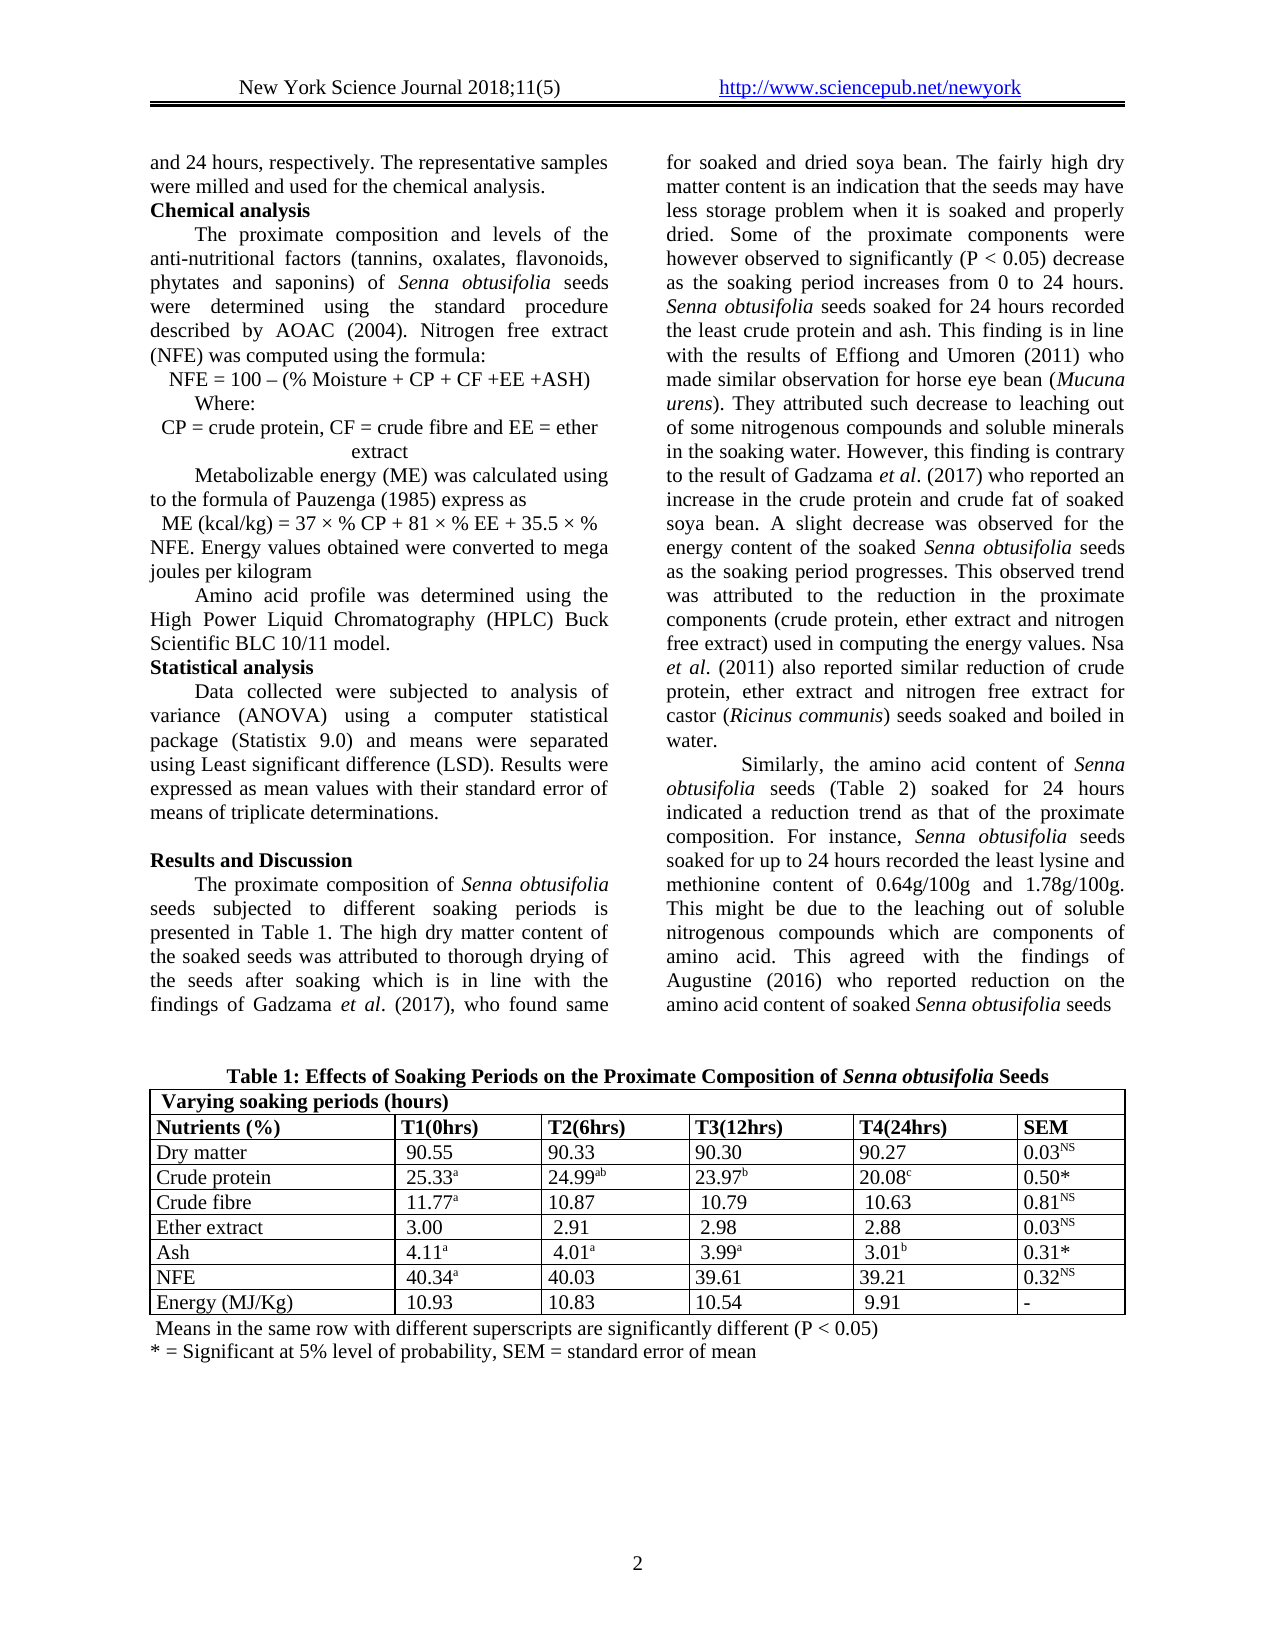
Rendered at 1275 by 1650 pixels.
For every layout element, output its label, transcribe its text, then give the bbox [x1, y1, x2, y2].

table_cell 10.83 [542, 1290, 689, 1314]
table_cell 24.99ab [542, 1165, 689, 1189]
text NFE = 100 – (% Moisture + CP + CF +EE +ASH) [150, 367, 609, 391]
text Amino acid profile was determined using the High Power Liquid Chromatography (HPLC) Buck Scientific BLC 10/11 model. [150, 583, 609, 655]
table_cell 11.77a [396, 1190, 541, 1214]
table_cell Energy (MJ/Kg) [151, 1290, 394, 1314]
table_cell 10.87 [542, 1190, 689, 1214]
table_cell Dry matter [151, 1140, 394, 1164]
table_cell 10.79 [690, 1190, 853, 1214]
table_cell 39.21 [854, 1265, 1017, 1289]
text Statistical analysis [150, 655, 609, 679]
table_cell Crude protein [151, 1165, 394, 1189]
table_cell Crude fibre [151, 1190, 394, 1214]
table_cell 40.03 [542, 1265, 689, 1289]
table_cell NFE [151, 1265, 394, 1289]
table_cell T3(12hrs) [690, 1115, 853, 1139]
text The proximate composition and levels of the anti-nutritional factors (tannins, oxalates, flavonoids, phytates and saponins) of Senna obtusifolia seeds were determined using the standard procedure described by AOAC (2004). Nitrogen free extract (NFE) was computed using the formula: [150, 222, 609, 367]
text Chemical analysis [150, 198, 609, 222]
table_cell 90.55 [396, 1140, 541, 1164]
text Where: [150, 391, 609, 415]
table_cell T1(0hrs) [396, 1115, 541, 1139]
table_cell 10.63 [854, 1190, 1017, 1214]
table_cell 0.03NS [1018, 1140, 1124, 1164]
table_cell 2.98 [690, 1215, 853, 1239]
table_cell T2(6hrs) [542, 1115, 689, 1139]
text The proximate composition of Senna obtusifolia seeds subjected to different soaking periods is presented in Table 1. The high dry matter content of the soaked seeds was attributed to thorough drying of the seeds after soaking which is in line with the findings of Gadzama et al. (2017), who found same for soaked and dried soya bean. The fairly high dry matter content is an indication that the seeds may have less storage problem when it is soaked and properly dried. Some of the proximate components were however observed to significantly (P < 0.05) decrease as the soaking period increases from 0 to 24 hours. Senna obtusifolia seeds soaked for 24 hours recorded the least crude protein and ash. This finding is in line with the results of Effiong and Umoren (2011) who made similar observation for horse eye bean (Mucuna urens). They attributed such decrease to leaching out of some nitrogenous compounds and soluble minerals in the soaking water. However, this finding is contrary to the result of Gadzama et al. (2017) who reported an increase in the crude protein and crude fat of soaked soya bean. A slight decrease was observed for the energy content of the soaked Senna obtusifolia seeds as the soaking period progresses. This observed trend was attributed to the reduction in the proximate components (crude protein, ether extract and nitrogen free extract) used in computing the energy values. Nsa et al. (2011) also reported similar reduction of crude protein, ether extract and nitrogen free extract for castor (Ricinus communis) seeds soaked and boiled in water. [666, 150, 1125, 752]
text Data collected were subjected to analysis of variance (ANOVA) using a computer statistical package (Statistix 9.0) and means were separated using Least significant difference (LSD). Results were expressed as mean values with their standard error of means of triplicate determinations. [150, 679, 609, 824]
table_cell Ether extract [151, 1215, 394, 1239]
table_cell 90.30 [690, 1140, 853, 1164]
text ME (kcal/kg) = 37 × % CP + 81 × % EE + 35.5 × % [150, 511, 609, 535]
table_cell 39.61 [690, 1265, 853, 1289]
table_cell 3.00 [396, 1215, 541, 1239]
text Similarly, the amino acid content of Senna obtusifolia seeds (Table 2) soaked for 24 hours indicated a reduction trend as that of the proximate composition. For instance, Senna obtusifolia seeds soaked for up to 24 hours recorded the least lysine and methionine content of 0.64g/100g and 1.78g/100g. This might be due to the leaching out of soluble nitrogenous compounds which are components of amino acid. This agreed with the findings of Augustine (2016) who reported reduction on the amino acid content of soaked Senna obtusifolia seeds [666, 752, 1125, 1016]
table_cell 10.93 [396, 1290, 541, 1314]
text Results and Discussion [150, 848, 609, 872]
table_cell 90.33 [542, 1140, 689, 1164]
table_cell 23.97b [690, 1165, 853, 1189]
text NFE. Energy values obtained were converted to mega joules per kilogram [150, 535, 609, 583]
table_cell 0.31* [1018, 1240, 1124, 1264]
table_cell T4(24hrs) [854, 1115, 1017, 1139]
table_cell 10.54 [690, 1290, 853, 1314]
table_cell 2.88 [854, 1215, 1017, 1239]
table_cell 0.32NS [1018, 1265, 1124, 1289]
table_cell 25.33a [396, 1165, 541, 1189]
table_cell 4.11a [396, 1240, 541, 1264]
table_cell 3.99a [690, 1240, 853, 1264]
table_cell 0.81NS [1018, 1190, 1124, 1214]
table_cell 4.01a [542, 1240, 689, 1264]
table_cell - [1018, 1290, 1124, 1314]
table_cell 20.08c [854, 1165, 1017, 1189]
table_cell Nutrients (%) [151, 1115, 394, 1139]
table_cell 2.91 [542, 1215, 689, 1239]
table_cell 90.27 [854, 1140, 1017, 1164]
text Metabolizable energy (ME) was calculated using to the formula of Pauzenga (1985) express as [150, 463, 609, 511]
text Means in the same row with different superscripts are significantly different (P < 0.05) [150, 1315, 1125, 1339]
text Table 1: Effects of Soaking Periods on the Proximate Composition of Senna obtusifolia Seeds [150, 1064, 1125, 1088]
table_cell 3.01b [854, 1240, 1017, 1264]
table_cell Ash [151, 1240, 394, 1264]
table_cell 0.03NS [1018, 1215, 1124, 1239]
text CP = crude protein, CF = crude fibre and EE = ether extract [150, 415, 609, 463]
table_cell SEM [1018, 1115, 1124, 1139]
text * = Significant at 5% level of probability, SEM = standard error of mean [150, 1339, 1125, 1363]
table_cell 9.91 [854, 1290, 1017, 1314]
table_cell 40.34a [396, 1265, 541, 1289]
table_header Varying soaking periods (hours) [151, 1090, 1124, 1113]
table_cell 0.50* [1018, 1165, 1124, 1189]
